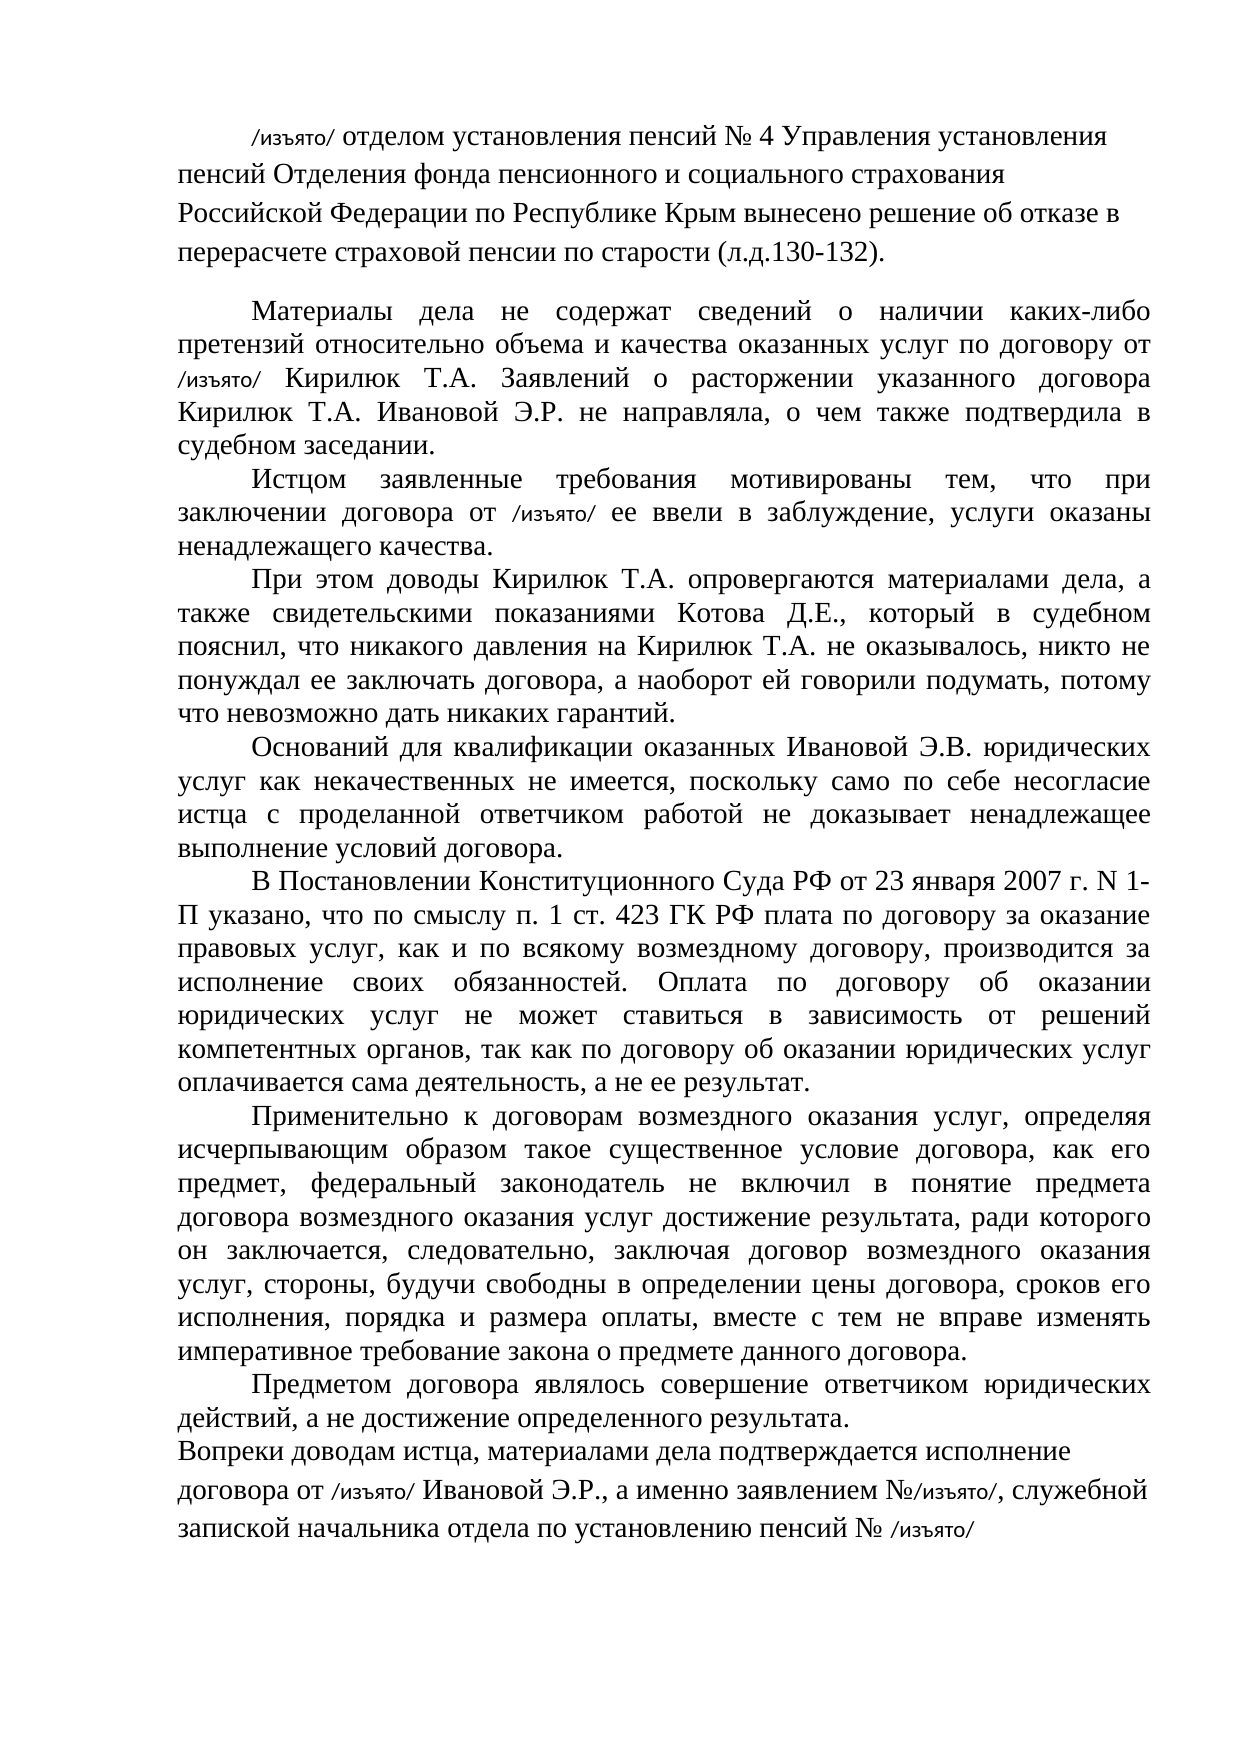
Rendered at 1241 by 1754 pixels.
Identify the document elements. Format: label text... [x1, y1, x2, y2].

text Истцом заявленные требования мотивированы тем, что при заключении договора от /изъято/ ее ввели в заблуждение, услуги оказаны ненадлежащего качества. [177, 461, 1152, 561]
text Оснований для квалификации оказанных Ивановой Э.В. юридических услуг как некачественных не имеется, поскольку само по себе несогласие истца с проделанной ответчиком работой не доказывает ненадлежащее выполнение условий договора. [177, 729, 1152, 863]
text Применительно к договорам возмездного оказания услуг, определяя исчерпывающим образом такое существенное условие договора, как его предмет, федеральный законодатель не включил в понятие предмета договора возмездного оказания услуг достижение результата, ради которого он заключается, следовательно, заключая договор возмездного оказания услуг, стороны, будучи свободны в определении цены договора, сроков его исполнения, порядка и размера оплаты, вместе с тем не вправе изменять императивное требование закона о предмете данного договора. [177, 1098, 1152, 1366]
text В Постановлении Конституционного Суда РФ от 23 января 2007 г. N 1-П указано, что по смыслу п. 1 ст. 423 ГК РФ плата по договору за оказание правовых услуг, как и по всякому возмездному договору, производится за исполнение своих обязанностей. Оплата по договору об оказании юридических услуг не может ставиться в зависимость от решений компетентных органов, так как по договору об оказании юридических услуг оплачивается сама деятельность, а не ее результат. [177, 863, 1152, 1098]
text /изъято/ отделом установления пенсий № 4 Управления установления пенсий Отделения фонда пенсионного и социального страхования Российской Федерации по Республике Крым вынесено решение об отказе в перерасчете страховой пенсии по старости (л.д.130-132). [177, 118, 1152, 267]
text Предметом договора являлось совершение ответчиком юридических действий, а не достижение определенного результата. [177, 1366, 1152, 1433]
text Вопреки доводам истца, материалами дела подтверждается исполнение договора от /изъято/ Ивановой Э.Р., а именно заявлением №/изъято/, служебной запиской начальника отдела по установлению пенсий № /изъято/ [177, 1433, 1152, 1544]
text Материалы дела не содержат сведений о наличии каких-либо претензий относительно объема и качества оказанных услуг по договору от /изъято/ Кирилюк Т.А. Заявлений о расторжении указанного договора Кирилюк Т.А. Ивановой Э.Р. не направляла, о чем также подтвердила в судебном заседании. [177, 293, 1152, 461]
text При этом доводы Кирилюк Т.А. опровергаются материалами дела, а также свидетельскими показаниями Котова Д.Е., который в судебном пояснил, что никакого давления на Кирилюк Т.А. не оказывалось, никто не понуждал ее заключать договора, а наоборот ей говорили подумать, потому что невозможно дать никаких гарантий. [177, 561, 1152, 729]
